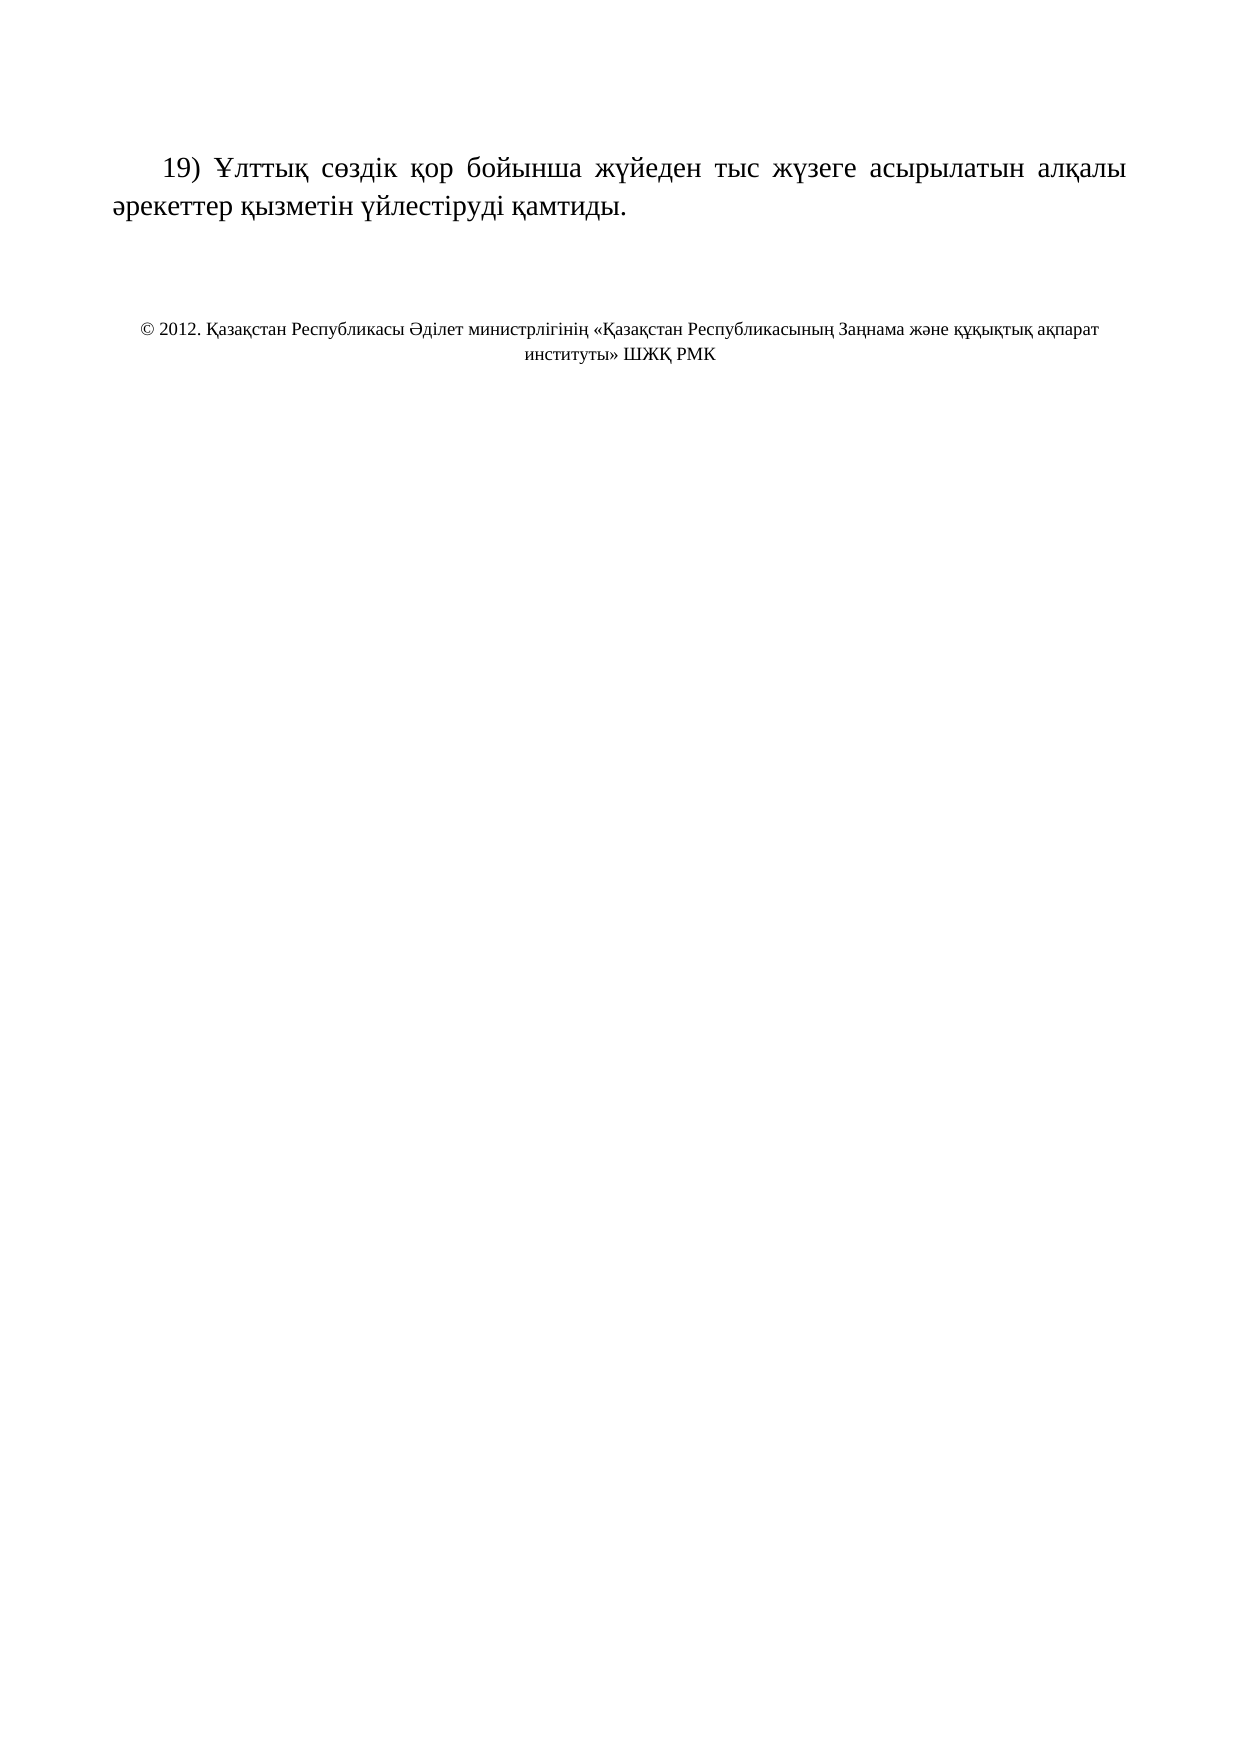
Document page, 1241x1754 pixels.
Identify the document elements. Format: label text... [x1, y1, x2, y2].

text 19) Ұлттық сөздік қор бойынша жүйеден тыс жүзеге асырылатын алқалы әрекеттер қызметін үйлестіруді қамтиды. [112, 150, 1128, 222]
text © 2012. Қазақстан Республикасы Әділет министрлігінің «Қазақстан Республикасының Заңнама және құқықтық ақпарат институты» ШЖҚ РМК [112, 318, 1128, 364]
